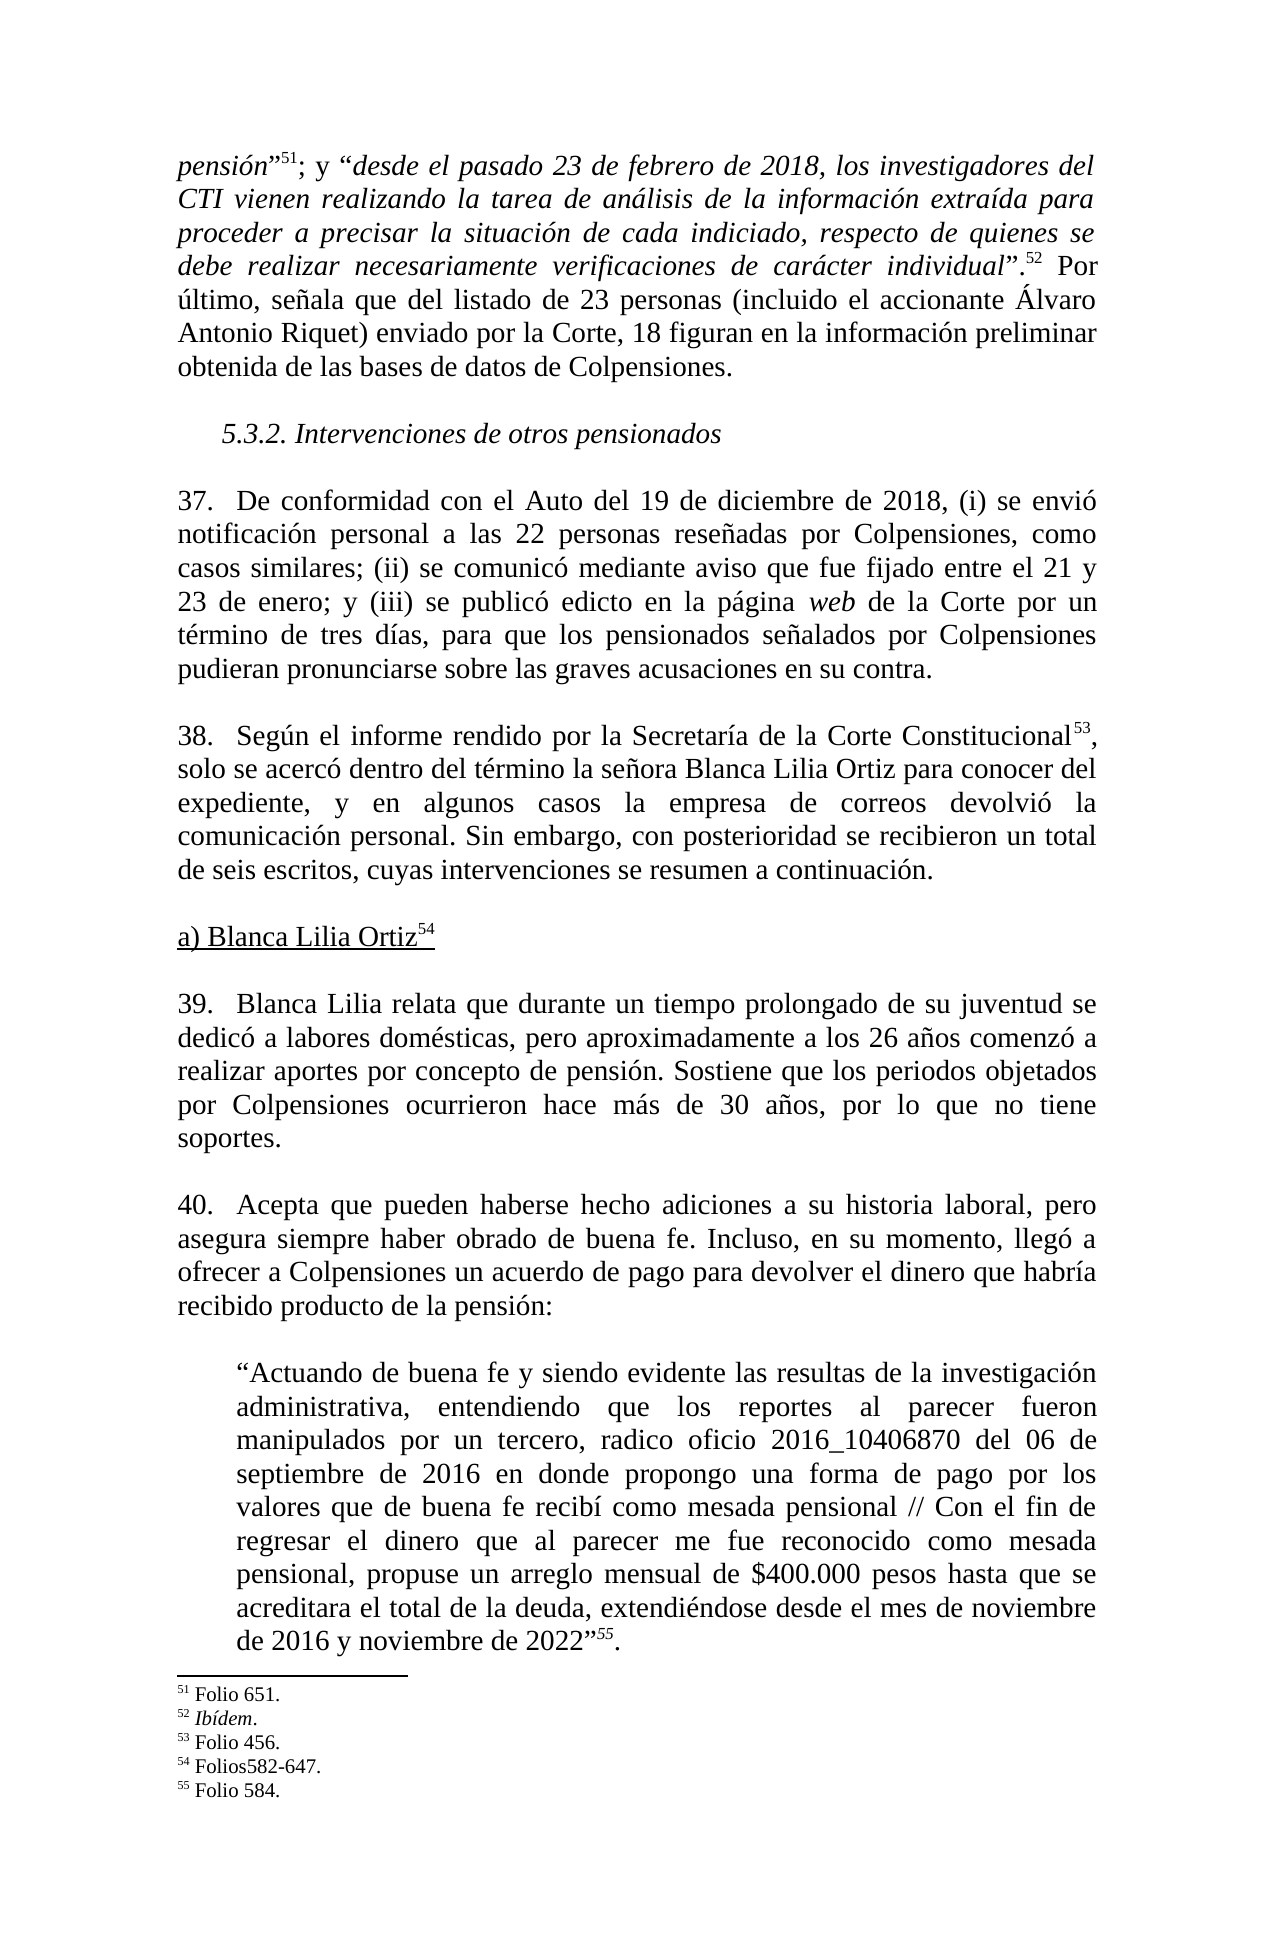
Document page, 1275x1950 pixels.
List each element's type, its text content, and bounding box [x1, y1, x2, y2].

list Según el informe rendido por la Secretaría de la Corte Constitucional, solo se acercó dentro del término la señora Blanca Lilia Ortiz para conocer del expediente, y en algunos casos la empresa de correos devolvió la comunicación personal. Sin embargo, con posterioridad se recibieron un total de seis escritos, cuyas intervenciones se resumen a continuación. [177, 718, 1098, 886]
list Acepta que pueden haberse hecho adiciones a su historia laboral, pero asegura siempre haber obrado de buena fe. Incluso, en su momento, llegó a ofrecer a Colpensiones un acuerdo de pago para devolver el dinero que habría recibido producto de la pensión: [177, 1187, 1098, 1322]
text “Actuando de buena fe y siendo evidente las resultas de la investigación administrativa, entendiendo que los reportes al parecer fueron manipulados por un tercero, radico oficio 2016_10406870 del 06 de septiembre de 2016 en donde propongo una forma de pago por los valores que de buena fe recibí como mesada pensional // Con el fin de regresar el dinero que al parecer me fue reconocido como mesada pensional, propuse un arreglo mensual de $400.000 pesos hasta que se acreditara el total de la deuda, extendiéndose desde el mes de noviembre de 2016 y noviembre de 2022”. [236, 1355, 1098, 1657]
list De conformidad con el Auto del 19 de diciembre de 2018, (i) se envió notificación personal a las 22 personas reseñadas por Colpensiones, como casos similares; (ii) se comunicó mediante aviso que fue fijado entre el 21 y 23 de enero; y (iii) se publicó edicto en la página web de la Corte por un término de tres días, para que los pensionados señalados por Colpensiones pudieran pronunciarse sobre las graves acusaciones en su contra. [177, 483, 1098, 684]
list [177, 148, 1098, 382]
text a) Blanca Lilia Ortiz [177, 919, 1098, 953]
list Blanca Lilia relata que durante un tiempo prolongado de su juventud se dedicó a labores domésticas, pero aproximadamente a los 26 años comenzó a realizar aportes por concepto de pensión. Sostiene que los periodos objetados por Colpensiones ocurrieron hace más de 30 años, por lo que no tiene soportes. [177, 986, 1098, 1154]
text 5.3.2. Intervenciones de otros pensionados [222, 416, 1098, 449]
